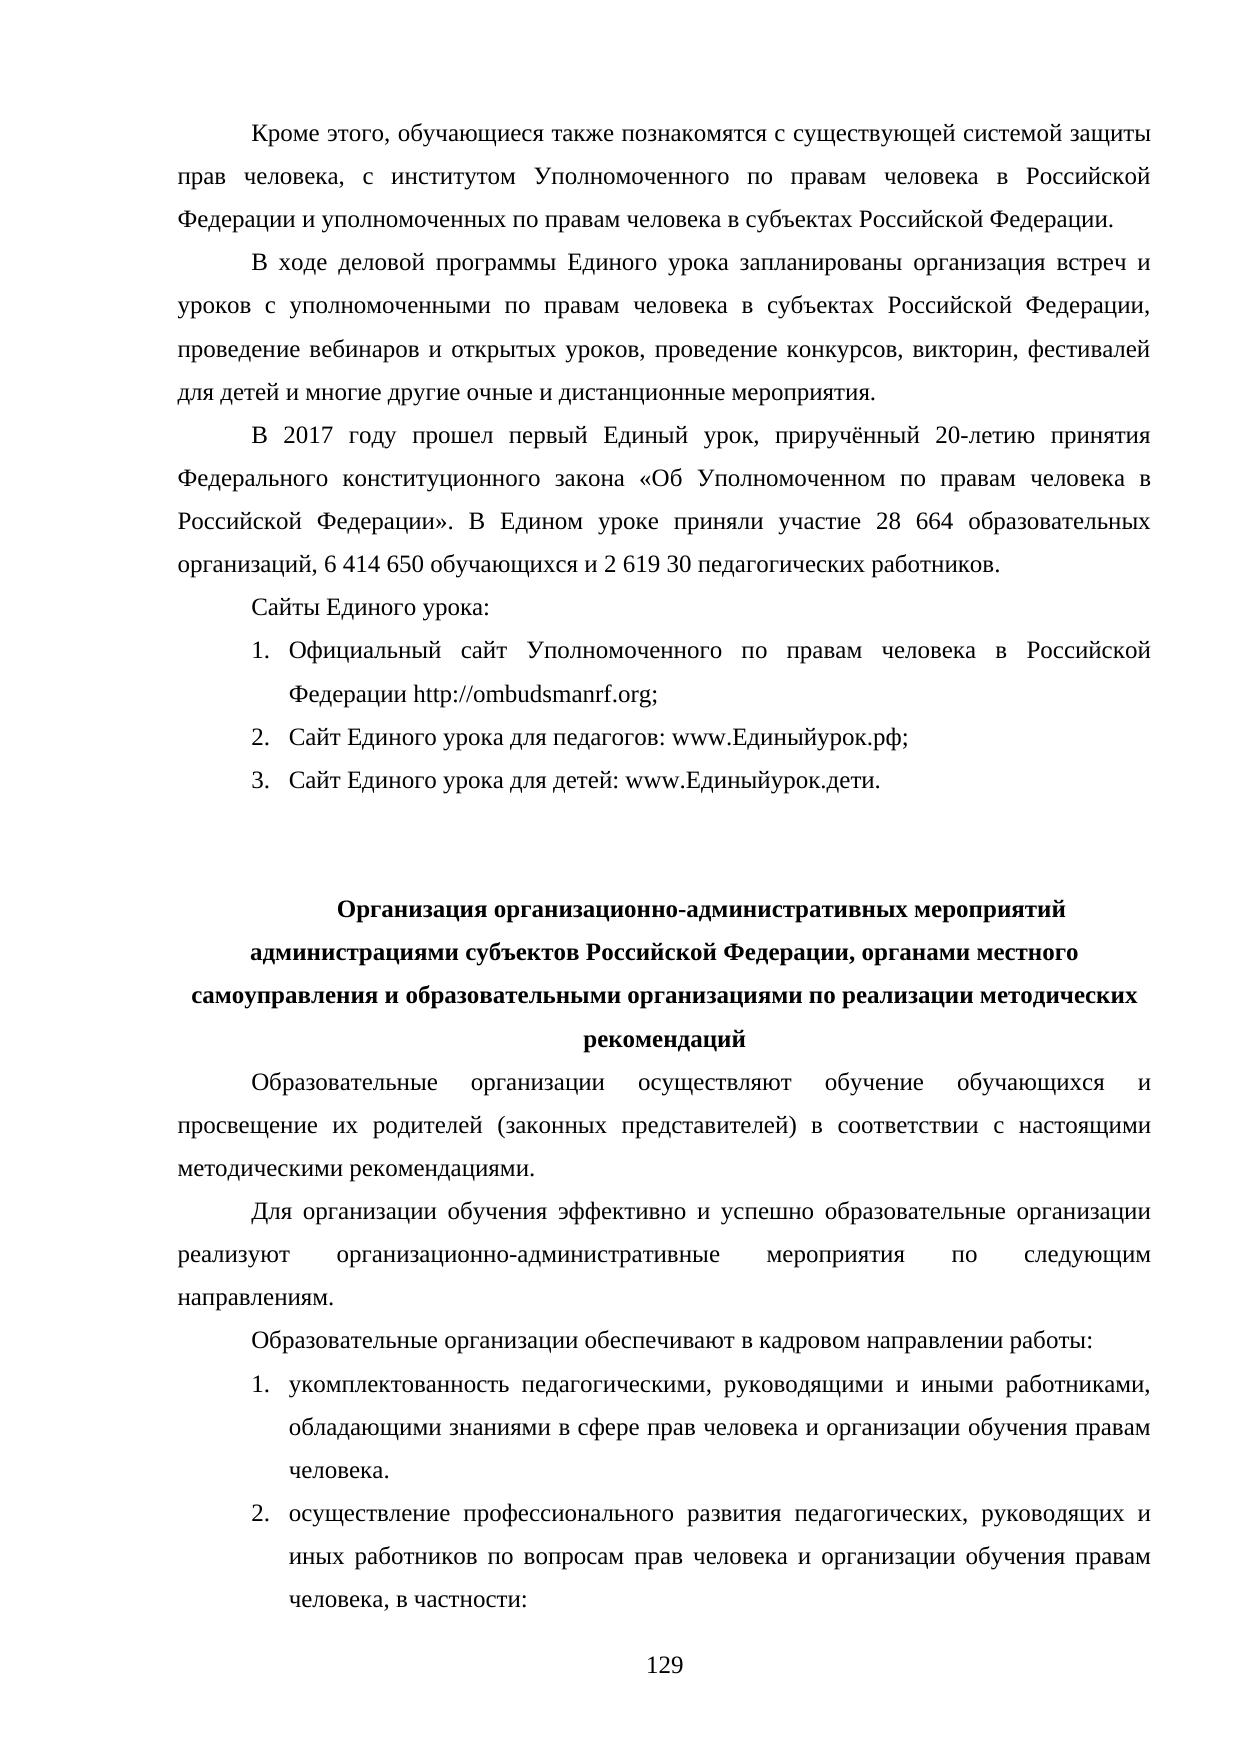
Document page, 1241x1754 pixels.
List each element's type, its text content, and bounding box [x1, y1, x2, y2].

text Кроме этого, обучающиеся также познакомятся с существующей системой защиты прав человека, с институтом Уполномоченного по правам человека в Российской Федерации и уполномоченных по правам человека в субъектах Российской Федерации. [177, 118, 1152, 233]
text Образовательные организации обеспечивают в кадровом направлении работы: [177, 1326, 1152, 1354]
list укомплектованность педагогическими, руководящими и иными работниками, обладающими знаниями в сфере прав человека и организации обучения правам человека. [251, 1369, 1152, 1484]
text В 2017 году прошел первый Единый урок, приручённый 20-летию принятия Федерального конституционного закона «Об Уполномоченном по правам человека в Российской Федерации». В Едином уроке приняли участие 28 664 образовательных организаций, 6 414 650 обучающихся и 2 619 30 педагогических работников. [177, 420, 1152, 578]
list осуществление профессионального развития педагогических, руководящих и иных работников по вопросам прав человека и организации обучения правам человека, в частности: [251, 1498, 1152, 1613]
text Сайты Единого урока: [177, 592, 1152, 621]
list Сайт Единого урока для детей: www.Единыйурок.дети. [251, 765, 1152, 794]
list Сайт Единого урока для педагогов: www.Единыйурок.рф; [251, 722, 1152, 751]
text Образовательные организации осуществляют обучение обучающихся и просвещение их родителей (законных представителей) в соответствии с настоящими методическими рекомендациями. [177, 1067, 1152, 1182]
text В ходе деловой программы Единого урока запланированы организация встреч и уроков с уполномоченными по правам человека в субъектах Российской Федерации, проведение вебинаров и открытых уроков, проведение конкурсов, викторин, фестивалей для детей и многие другие очные и дистанционные мероприятия. [177, 247, 1152, 406]
list Официальный сайт Уполномоченного по правам человека в Российской Федерации http://ombudsmanrf.org; [251, 636, 1152, 707]
text Организация организационно-административных мероприятий администрациями субъектов Российской Федерации, органами местного самоуправления и образовательными организациями по реализации методических рекомендаций [177, 894, 1152, 1052]
text Для организации обучения эффективно и успешно образовательные организации реализуют организационно-административные мероприятия по следующим направлениям. [177, 1196, 1152, 1311]
